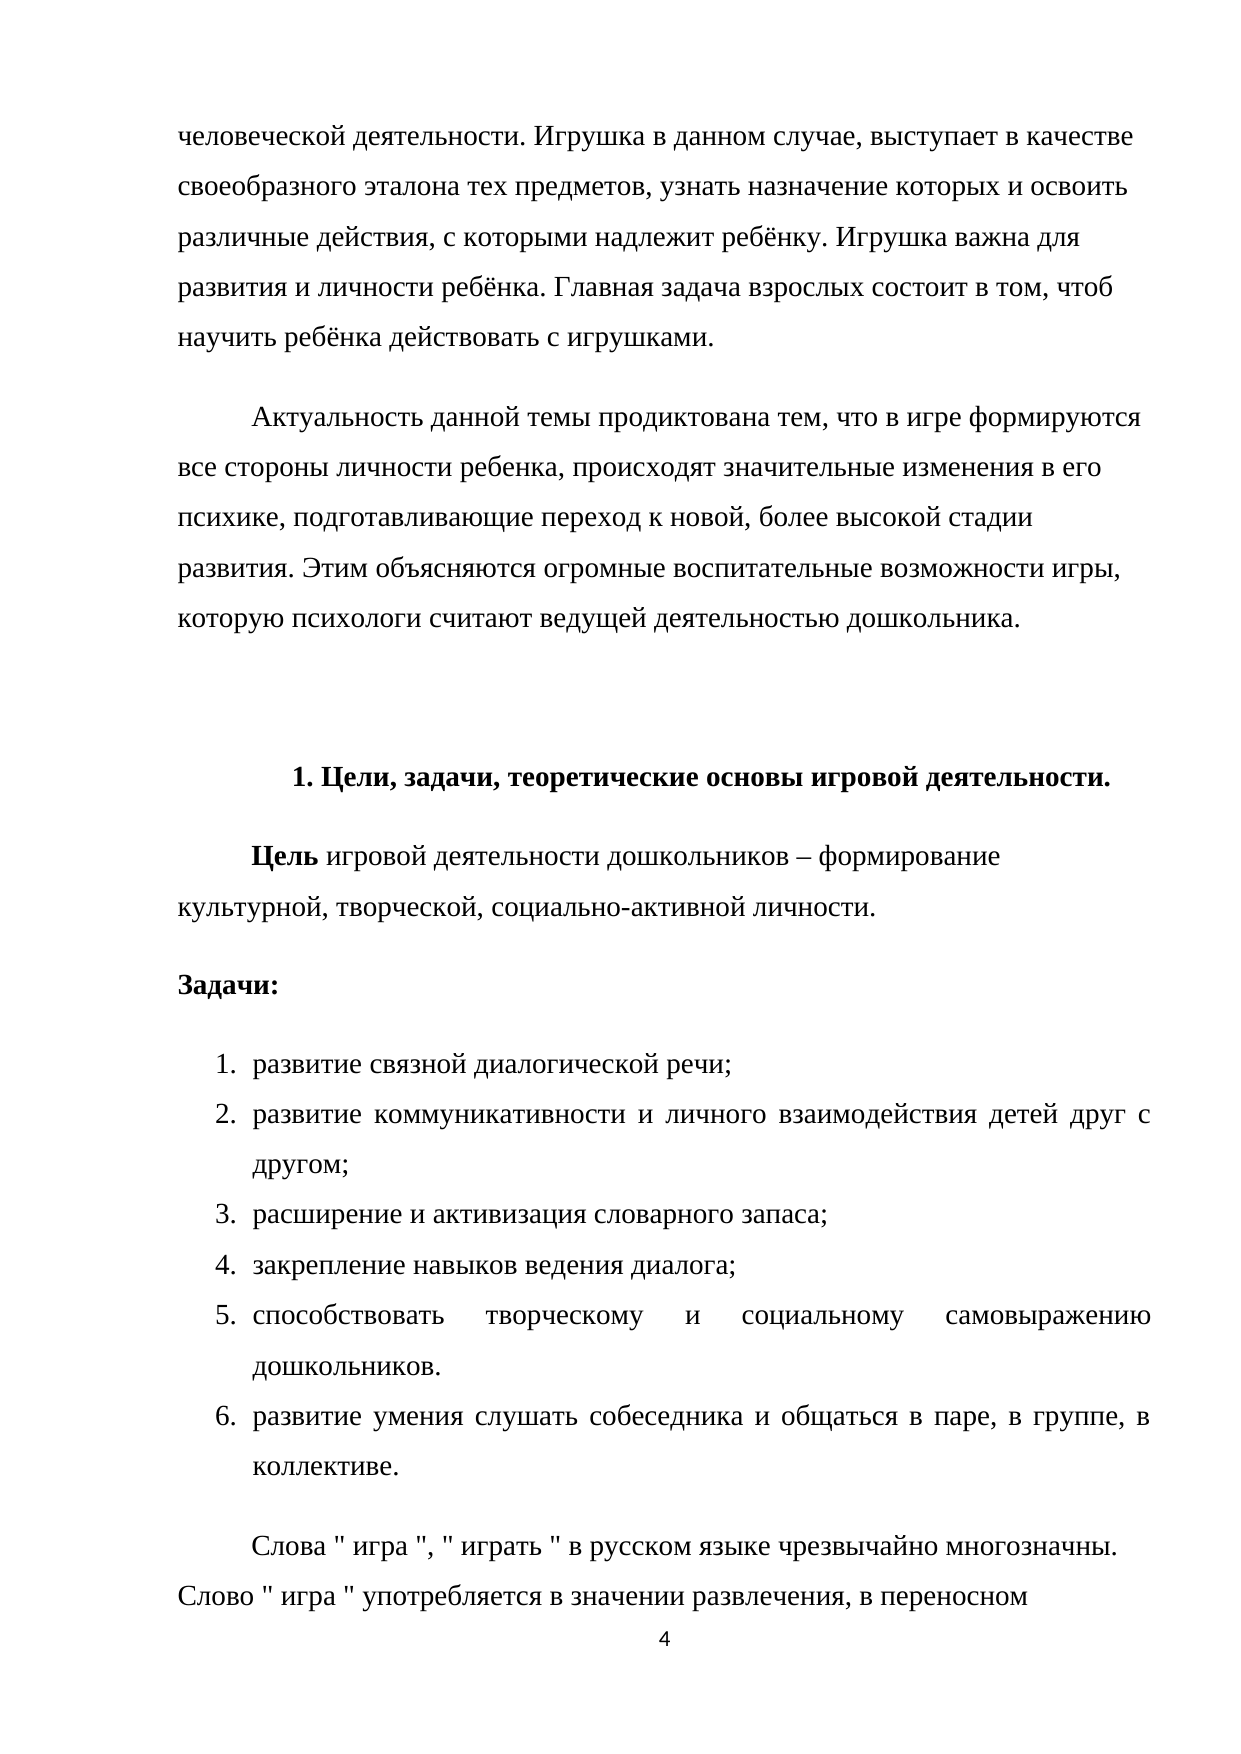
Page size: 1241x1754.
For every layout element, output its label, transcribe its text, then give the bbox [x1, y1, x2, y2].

text Задачи: [177, 967, 1152, 1001]
list развитие коммуникативности и личного взаимодействия детей друг с другом; [215, 1096, 1152, 1180]
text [177, 118, 1152, 353]
text 1. Цели, задачи, теоретические основы игровой деятельности. [177, 759, 1152, 793]
text Актуальность данной темы продиктована тем, что в игре формируются все стороны личности ребенка, происходят значительные изменения в его психике, подготавливающие переход к новой, более высокой стадии развития. Этим объясняются огромные воспитательные возможности игры, которую психологи считают ведущей деятельностью дошкольника. [177, 399, 1152, 634]
list расширение и активизация словарного запаса; [215, 1197, 1152, 1230]
list развитие умения слушать собеседника и общаться в паре, в группе, в коллективе. [215, 1398, 1152, 1482]
text Цель игровой деятельности дошкольников – формирование культурной, творческой, социально-активной личности. [177, 838, 1152, 922]
list закрепление навыков ведения диалога; [215, 1247, 1152, 1281]
list способствовать творческому и социальному самовыражению дошкольников. [215, 1297, 1152, 1381]
list развитие связной диалогической речи; [215, 1046, 1152, 1079]
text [177, 1528, 1152, 1612]
